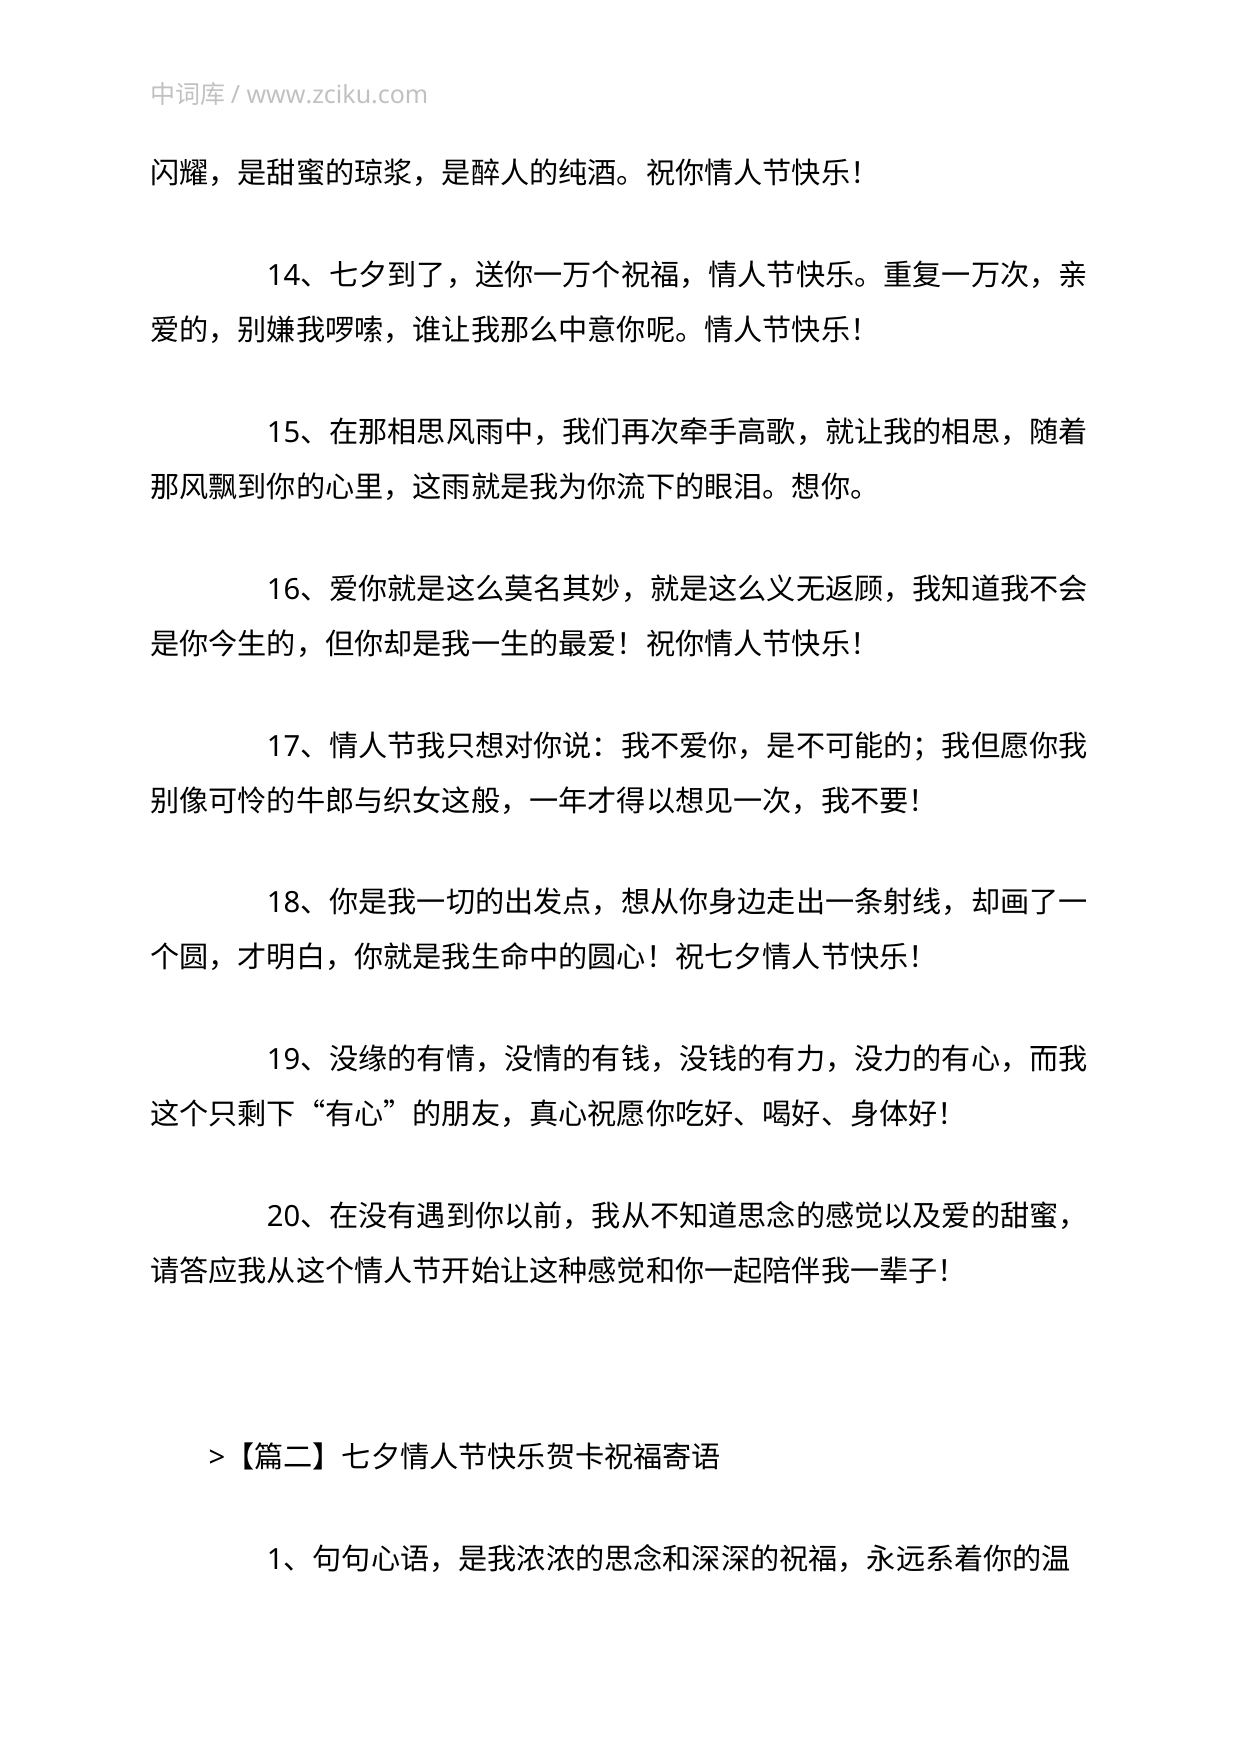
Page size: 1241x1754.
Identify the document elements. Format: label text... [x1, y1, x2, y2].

text 16、爱你就是这么莫名其妙，就是这么义无返顾，我知道我不会是你今生的，但你却是我一生的最爱！祝你情人节快乐！ [150, 565, 1090, 663]
text 18、你是我一切的出发点，想从你身边走出一条射线，却画了一个圆，才明白，你就是我生命中的圆心！祝七夕情人节快乐！ [150, 879, 1090, 976]
text 20、在没有遇到你以前，我从不知道思念的感觉以及爱的甜蜜，请答应我从这个情人节开始让这种感觉和你一起陪伴我一辈子！ [150, 1192, 1090, 1290]
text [150, 150, 1090, 192]
text 19、没缘的有情，没情的有钱，没钱的有力，没力的有心，而我这个只剩下“有心”的朋友，真心祝愿你吃好、喝好、身体好！ [150, 1036, 1090, 1133]
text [150, 1535, 1090, 1578]
text >【篇二】七夕情人节快乐贺卡祝福寄语 [150, 1433, 1090, 1476]
text 14、七夕到了，送你一万个祝福，情人节快乐。重复一万次，亲爱的，别嫌我啰嗦，谁让我那么中意你呢。情人节快乐！ [150, 252, 1090, 349]
text 15、在那相思风雨中，我们再次牵手高歌，就让我的相思，随着那风飘到你的心里，这雨就是我为你流下的眼泪。想你。 [150, 408, 1090, 506]
text 17、情人节我只想对你说：我不爱你，是不可能的；我但愿你我别像可怜的牛郎与织女这般，一年才得以想见一次，我不要！ [150, 722, 1090, 819]
